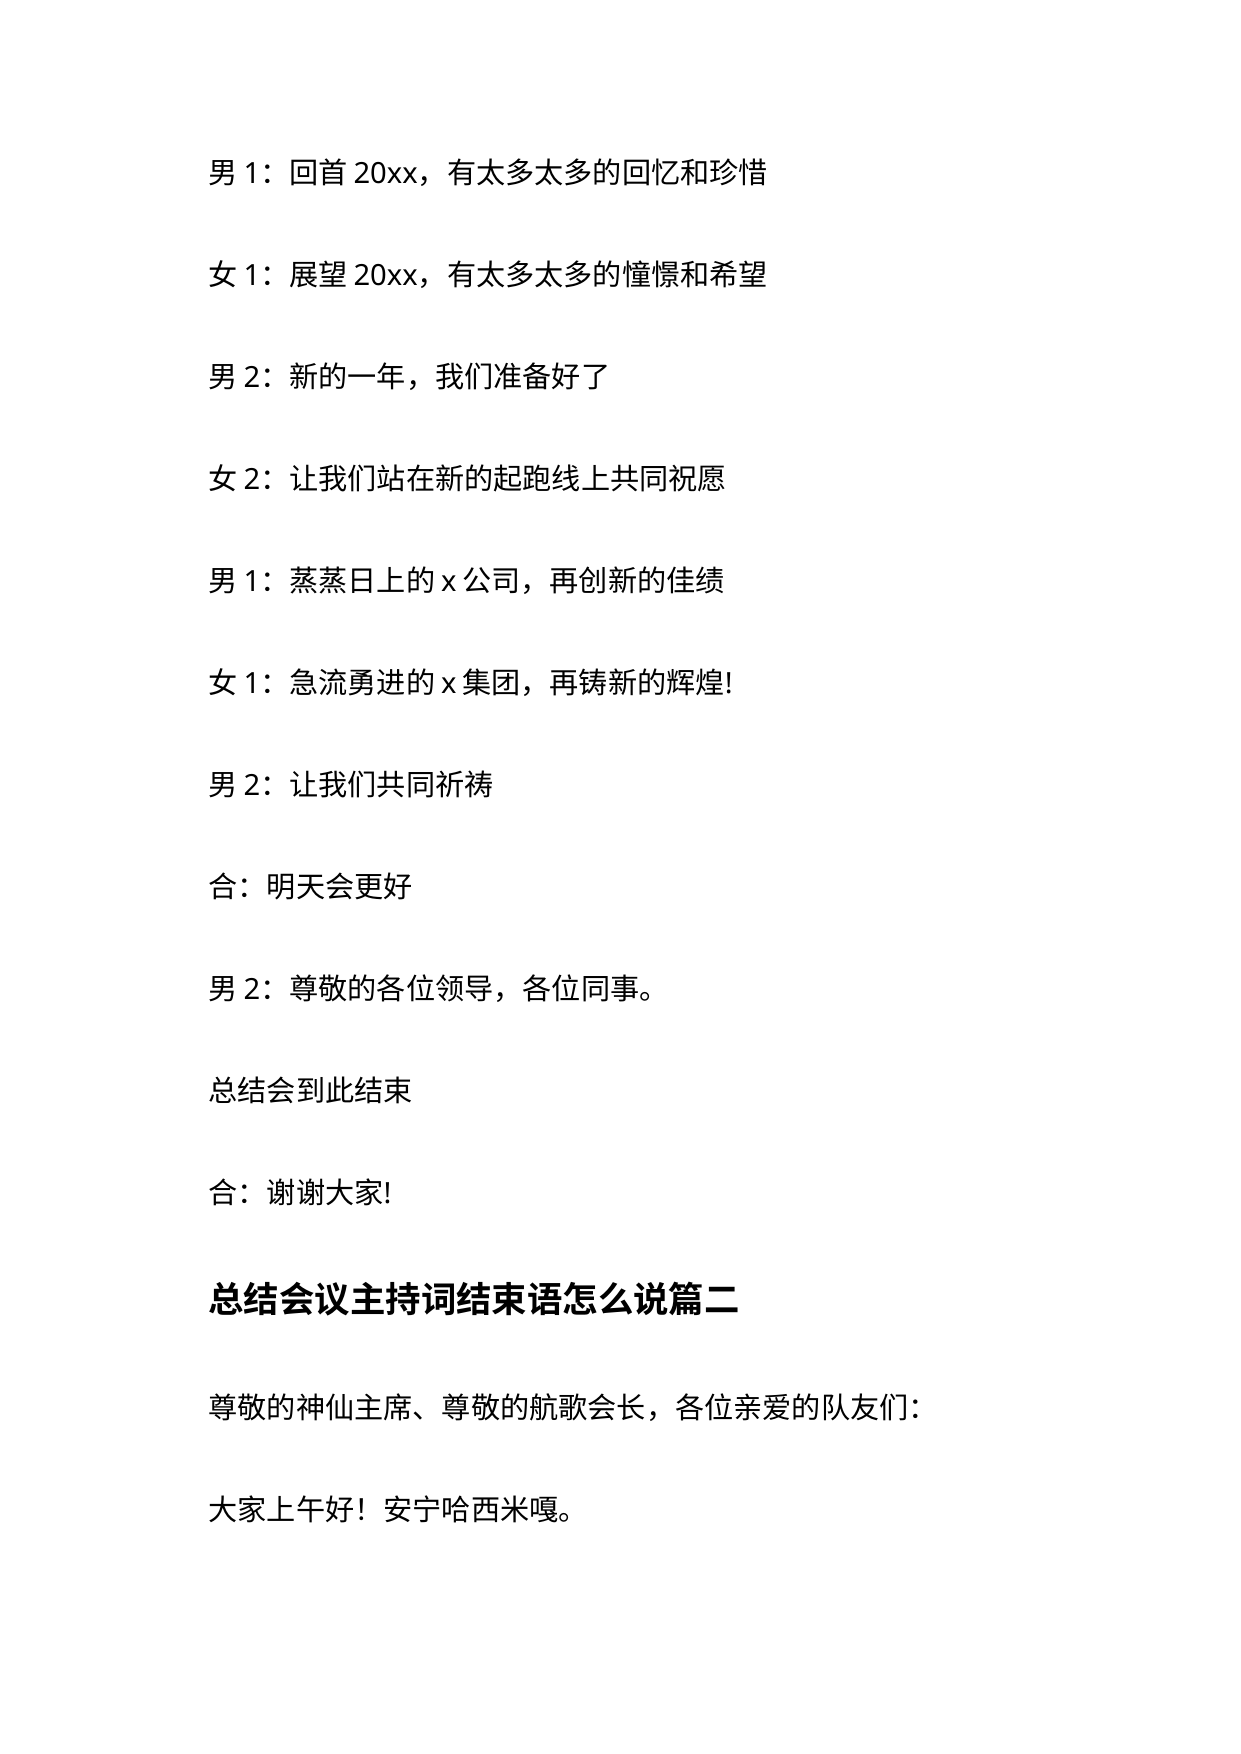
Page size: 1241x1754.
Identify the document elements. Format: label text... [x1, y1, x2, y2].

text 男1：回首20xx，有太多太多的回忆和珍惜 [150, 150, 1090, 192]
text 总结会到此结束 [150, 1068, 1090, 1110]
text 合：谢谢大家! [150, 1169, 1090, 1212]
text 女1：展望20xx，有太多太多的憧憬和希望 [150, 252, 1090, 294]
text 女2：让我们站在新的起跑线上共同祝愿 [150, 456, 1090, 498]
text 合：明天会更好 [150, 864, 1090, 906]
text 男1：蒸蒸日上的x公司，再创新的佳绩 [150, 558, 1090, 600]
text 大家上午好！安宁哈西米嘎。 [150, 1487, 1090, 1529]
text 男2：新的一年，我们准备好了 [150, 354, 1090, 396]
text 男2：让我们共同祈祷 [150, 762, 1090, 804]
text 女1：急流勇进的x集团，再铸新的辉煌! [150, 660, 1090, 702]
text 总结会议主持词结束语怎么说篇二 [150, 1271, 1090, 1323]
text 男2：尊敬的各位领导，各位同事。 [150, 966, 1090, 1008]
text 尊敬的神仙主席、尊敬的航歌会长，各位亲爱的队友们： [150, 1385, 1090, 1427]
